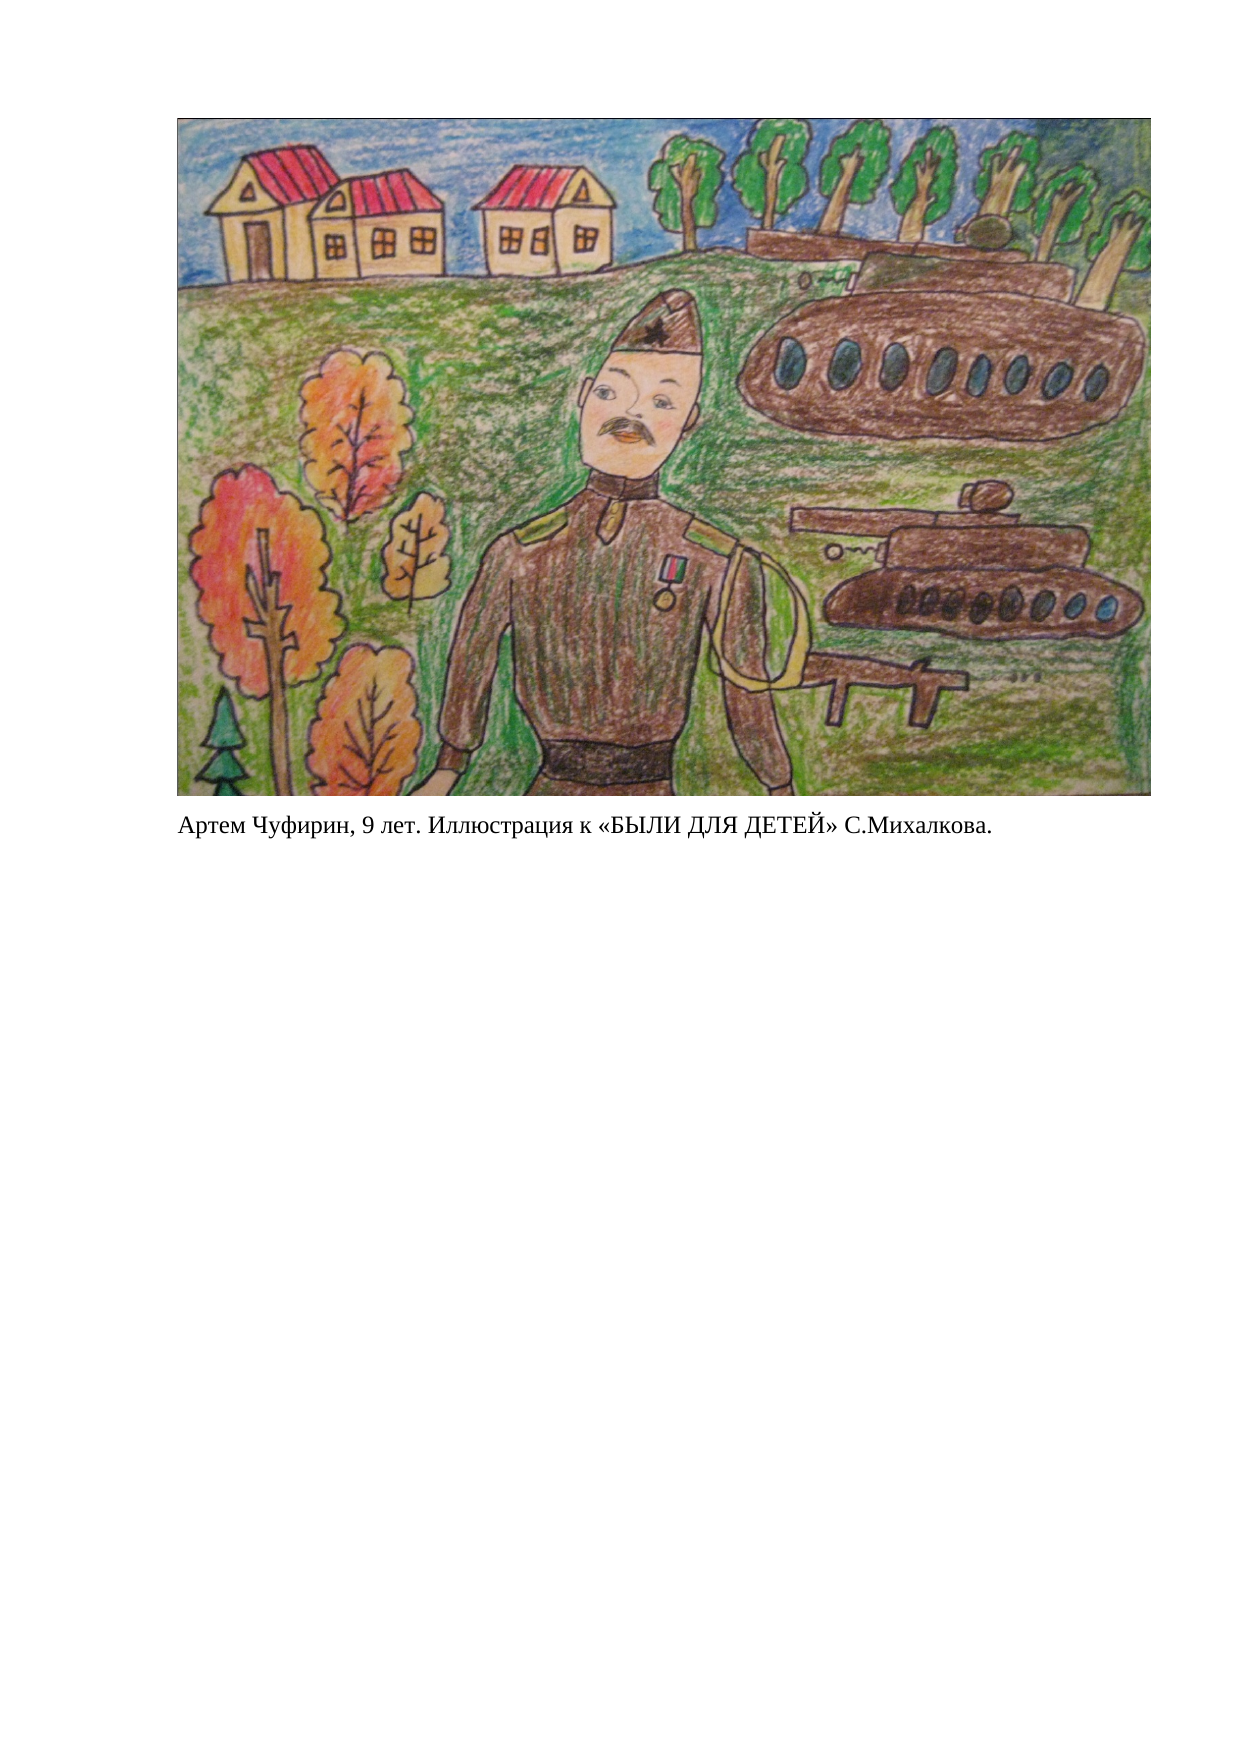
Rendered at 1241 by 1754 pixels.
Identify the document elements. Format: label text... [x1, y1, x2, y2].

picture [177, 118, 1151, 796]
text Артем Чуфирин, 9 лет. Иллюстрация к «БЫЛИ ДЛЯ ДЕТЕЙ» С.Михалкова. [177, 810, 1152, 839]
